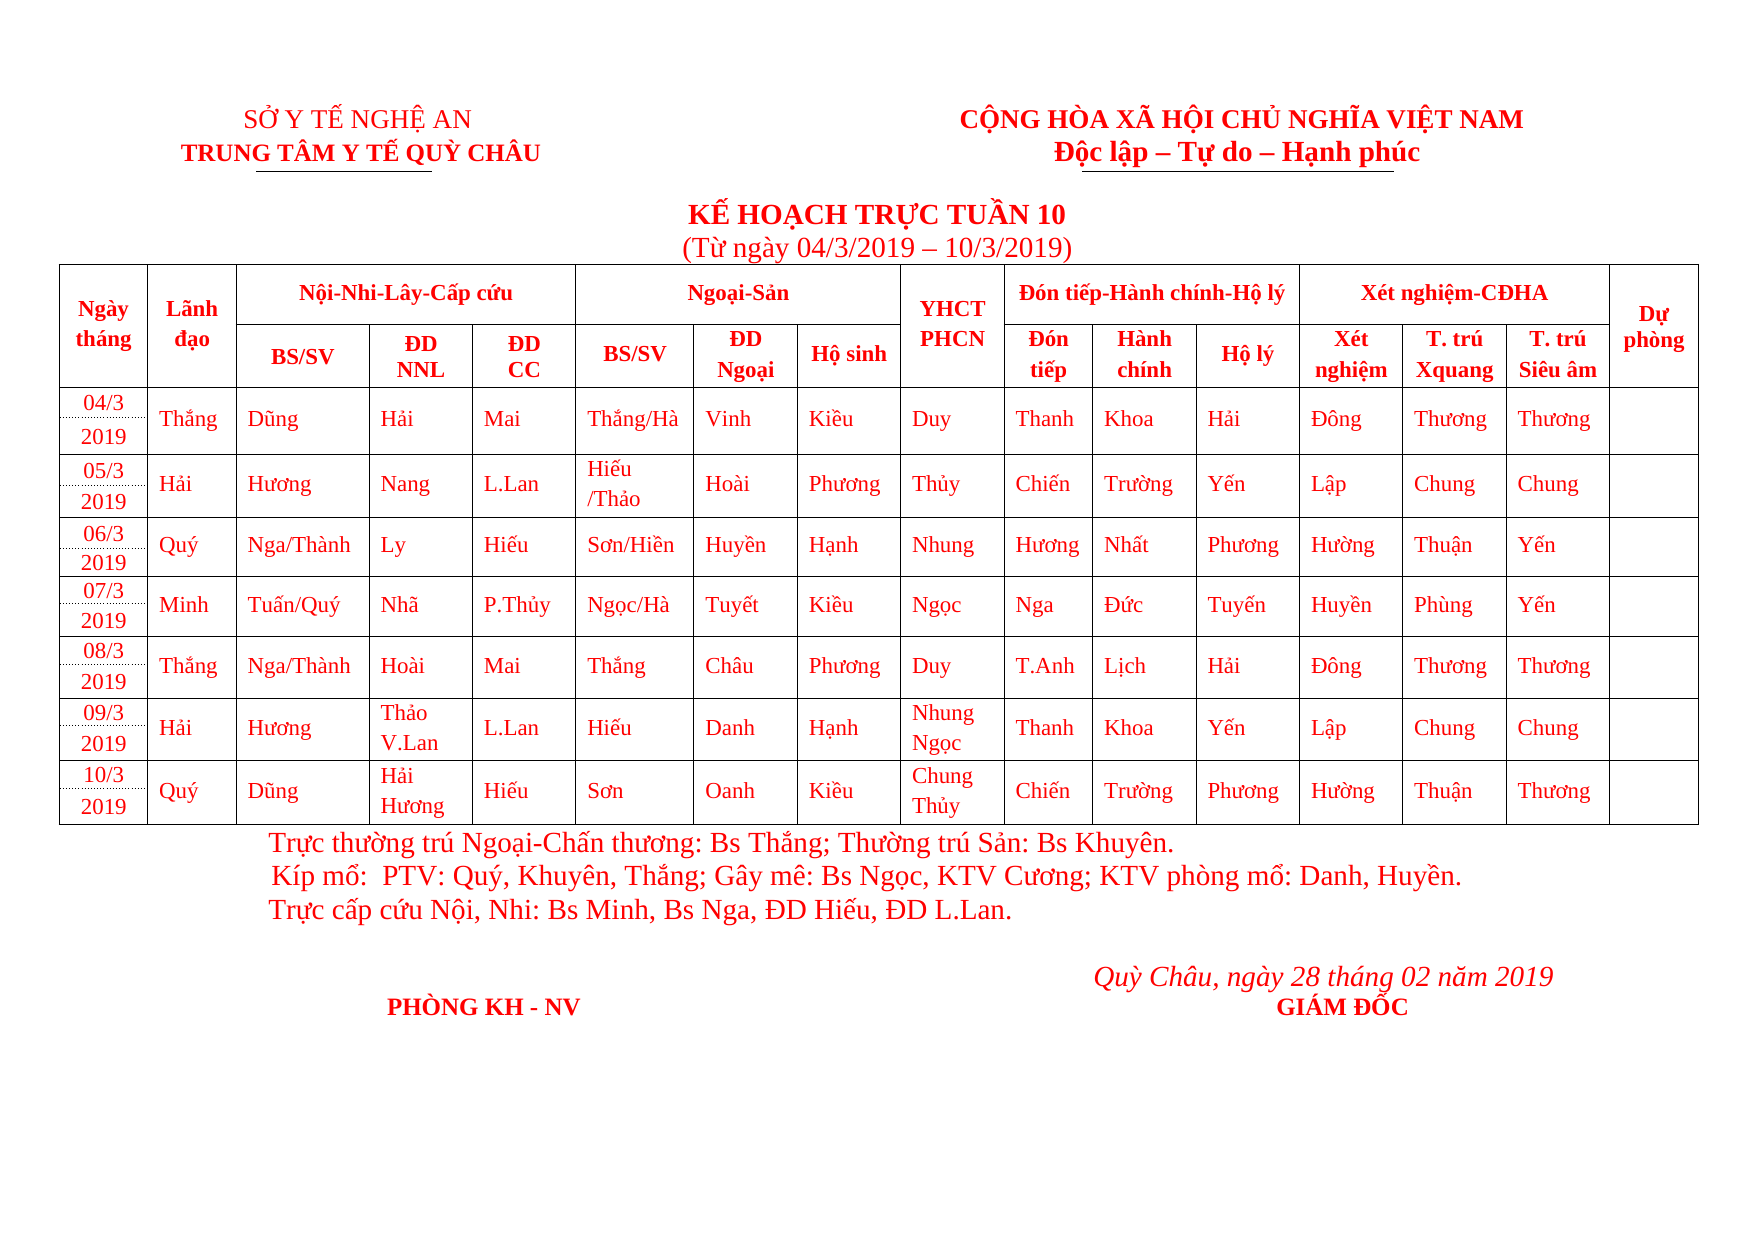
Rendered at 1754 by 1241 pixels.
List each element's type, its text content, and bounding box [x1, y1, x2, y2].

table_cell Thương [1507, 637, 1609, 698]
table_cell Phương [1197, 761, 1299, 824]
table_cell BS/SV [576, 325, 693, 387]
table_cell Thương [1507, 388, 1609, 454]
table_cell L.Lan [473, 699, 575, 760]
table_cell Thương [1403, 637, 1506, 698]
table_cell Huyền [694, 518, 797, 576]
table_cell 2019 [60, 417, 147, 454]
table_cell Hải [370, 388, 472, 454]
table_cell Hường [1300, 761, 1402, 824]
table_cell Sơn/Hiền [576, 518, 693, 576]
table_cell Thắng [148, 637, 236, 698]
table_cell [1610, 637, 1698, 698]
table_cell Kiều [798, 388, 900, 454]
table_cell Nhất [1093, 518, 1196, 576]
table_cell Hiếu [473, 518, 575, 576]
table_cell Duy [901, 637, 1004, 698]
table_cell Thủy [901, 455, 1004, 517]
table_cell Tuyến [1197, 577, 1299, 636]
table_cell Hiếu [473, 761, 575, 824]
table_cell Thắng/Hà [576, 388, 693, 454]
table_cell Lịch [1093, 637, 1196, 698]
table_cell Kiều [798, 761, 900, 824]
table_cell Hộ lý [1197, 325, 1299, 387]
table_cell T.Anh [1005, 637, 1092, 698]
table_cell Nhã [370, 577, 472, 636]
table_header Ngoại-Sản [576, 265, 900, 324]
table_cell 2019 [60, 664, 147, 698]
table_cell Nhung [901, 518, 1004, 576]
table_cell Duy [901, 388, 1004, 454]
table_cell Hường [1300, 518, 1402, 576]
table_cell 10/3 [60, 761, 147, 788]
table_cell Hải [1197, 388, 1299, 454]
table_cell [1610, 699, 1698, 760]
table_header YHCT PHCN [901, 265, 1004, 387]
table_cell Ngọc [901, 577, 1004, 636]
table_cell Trường [1093, 455, 1196, 517]
table_cell Kiều [798, 577, 900, 636]
table_cell Phương [798, 637, 900, 698]
table_header Lãnh đạo [148, 265, 236, 387]
table_header Xét nghiệm-CĐHA [1300, 265, 1609, 324]
table_cell 2019 [60, 548, 147, 576]
text Trực cấp cứu Nội, Nhi: Bs Minh, Bs Nga, ĐD Hiếu, ĐD L.Lan. [118, 892, 1636, 959]
table_cell Hương [237, 455, 369, 517]
table_cell 06/3 [60, 518, 147, 548]
table_cell Châu [694, 637, 797, 698]
text Trực thường trú Ngoại-Chấn thương: Bs Thắng; Thường trú Sản: Bs Khuyên. [118, 825, 1636, 858]
table_cell Hải [1197, 637, 1299, 698]
table_cell Đón tiếp [1005, 325, 1092, 387]
table_cell L.Lan [473, 455, 575, 517]
table_cell Lập [1300, 455, 1402, 517]
table_cell 2019 [60, 485, 147, 517]
table_cell Vinh [694, 388, 797, 454]
table_cell Phùng [1403, 577, 1506, 636]
table_cell Quý [148, 761, 236, 824]
table_cell Thuận [1403, 518, 1506, 576]
table_cell Hạnh [798, 699, 900, 760]
table_cell Ly [370, 518, 472, 576]
table_cell [1610, 388, 1698, 454]
table_cell Đức [1093, 577, 1196, 636]
table_cell 2019 [60, 788, 147, 824]
table_cell T. trú Xquang [1403, 325, 1506, 387]
table_cell Yến [1507, 577, 1609, 636]
table_cell Huyền [1300, 577, 1402, 636]
table_cell Xét nghiệm [1300, 325, 1402, 387]
table_cell Hành chính [1093, 325, 1196, 387]
table_cell [1610, 761, 1698, 824]
table_cell Mai [473, 637, 575, 698]
table_cell Hiếu [576, 699, 693, 760]
table_cell Hạnh [798, 518, 900, 576]
table_cell 08/3 [60, 637, 147, 663]
text TRUNG TÂM Y TẾ QUỲ CHÂU Độc lập – Tự do – Hạnh phúc [118, 134, 1636, 168]
table_cell Chiến [1005, 761, 1092, 824]
table_cell Chung [1507, 699, 1609, 760]
table_cell Phương [1197, 518, 1299, 576]
text SỞ Y TẾ NGHỆ AN CỘNG HÒA XÃ HỘI CHỦ NGHĨA VIỆT NAM [118, 103, 1636, 134]
table_cell P.Thủy [473, 577, 575, 636]
table_header Ngày tháng [60, 265, 147, 387]
table_cell Hải [148, 699, 236, 760]
table_cell ĐD Ngoại [694, 325, 797, 387]
table_cell 09/3 [60, 699, 147, 725]
table_cell Thanh [1005, 388, 1092, 454]
table_cell [1610, 518, 1698, 576]
table_cell 07/3 [60, 577, 147, 603]
table_cell Hải [148, 455, 236, 517]
table_cell Nhung Ngọc [901, 699, 1004, 760]
table_cell T. trú Siêu âm [1507, 325, 1609, 387]
table_cell ĐD CC [473, 325, 575, 387]
table_cell Chung [1403, 455, 1506, 517]
table_cell Hương [1005, 518, 1092, 576]
table_cell BS/SV [237, 325, 369, 387]
table_cell Nang [370, 455, 472, 517]
table_cell Thuận [1403, 761, 1506, 824]
table_cell Yến [1197, 699, 1299, 760]
table_cell Đông [1300, 637, 1402, 698]
table_cell Khoa [1093, 699, 1196, 760]
table_cell Chung [1507, 455, 1609, 517]
table_cell Thắng [148, 388, 236, 454]
table_cell Hiếu /Thảo [576, 455, 693, 517]
table_cell Sơn [576, 761, 693, 824]
table_cell Thương [1403, 388, 1506, 454]
table_header Dự phòng [1610, 265, 1698, 387]
text KẾ HOẠCH TRỰC TUẦN 10 [118, 197, 1636, 230]
table_cell ĐD NNL [370, 325, 472, 387]
table_cell [1610, 455, 1698, 517]
table_cell Lập [1300, 699, 1402, 760]
table_cell Đông [1300, 388, 1402, 454]
table_cell Yến [1507, 518, 1609, 576]
table_cell 05/3 [60, 455, 147, 485]
table_cell Hoài [694, 455, 797, 517]
table_cell Nga [1005, 577, 1092, 636]
table_cell Quý [148, 518, 236, 576]
text PHÒNG KH - NV GIÁM ĐỐC [118, 992, 1636, 1021]
text (Từ ngày 04/3/2019 – 10/3/2019) [118, 230, 1636, 264]
table_cell Dũng [237, 761, 369, 824]
table_cell Ngọc/Hà [576, 577, 693, 636]
table_cell Mai [473, 388, 575, 454]
table_cell Tuấn/Quý [237, 577, 369, 636]
table_cell Nga/Thành [237, 637, 369, 698]
table_header Nội-Nhi-Lây-Cấp cứu [237, 265, 575, 324]
table_cell Khoa [1093, 388, 1196, 454]
table_cell Nga/Thành [237, 518, 369, 576]
table_cell Yến [1197, 455, 1299, 517]
table_cell Hoài [370, 637, 472, 698]
table_cell Chung [1403, 699, 1506, 760]
table_header Đón tiếp-Hành chính-Hộ lý [1005, 265, 1299, 324]
table_cell Hộ sinh [798, 325, 900, 387]
table_cell [1610, 577, 1698, 636]
table_cell Thảo V.Lan [370, 699, 472, 760]
table_cell Minh [148, 577, 236, 636]
table_cell Chiến [1005, 455, 1092, 517]
table_cell 2019 [60, 725, 147, 760]
table_cell Danh [694, 699, 797, 760]
table_cell 04/3 [60, 388, 147, 417]
table_cell Tuyết [694, 577, 797, 636]
table_cell Hương [237, 699, 369, 760]
table_cell Dũng [237, 388, 369, 454]
table_cell Thắng [576, 637, 693, 698]
text Quỳ Châu, ngày 28 tháng 02 năm 2019 [118, 959, 1636, 992]
table_cell Thanh [1005, 699, 1092, 760]
table_cell 2019 [60, 603, 147, 636]
table_cell Trường [1093, 761, 1196, 824]
table_cell Hải Hương [370, 761, 472, 824]
table_cell Oanh [694, 761, 797, 824]
table_cell Chung Thủy [901, 761, 1004, 824]
table_cell Thương [1507, 761, 1609, 824]
text Kíp mổ: PTV: Quý, Khuyên, Thắng; Gây mê: Bs Ngọc, KTV Cương; KTV phòng mổ: Danh, Huyền. [118, 858, 1636, 892]
table_cell Phương [798, 455, 900, 517]
